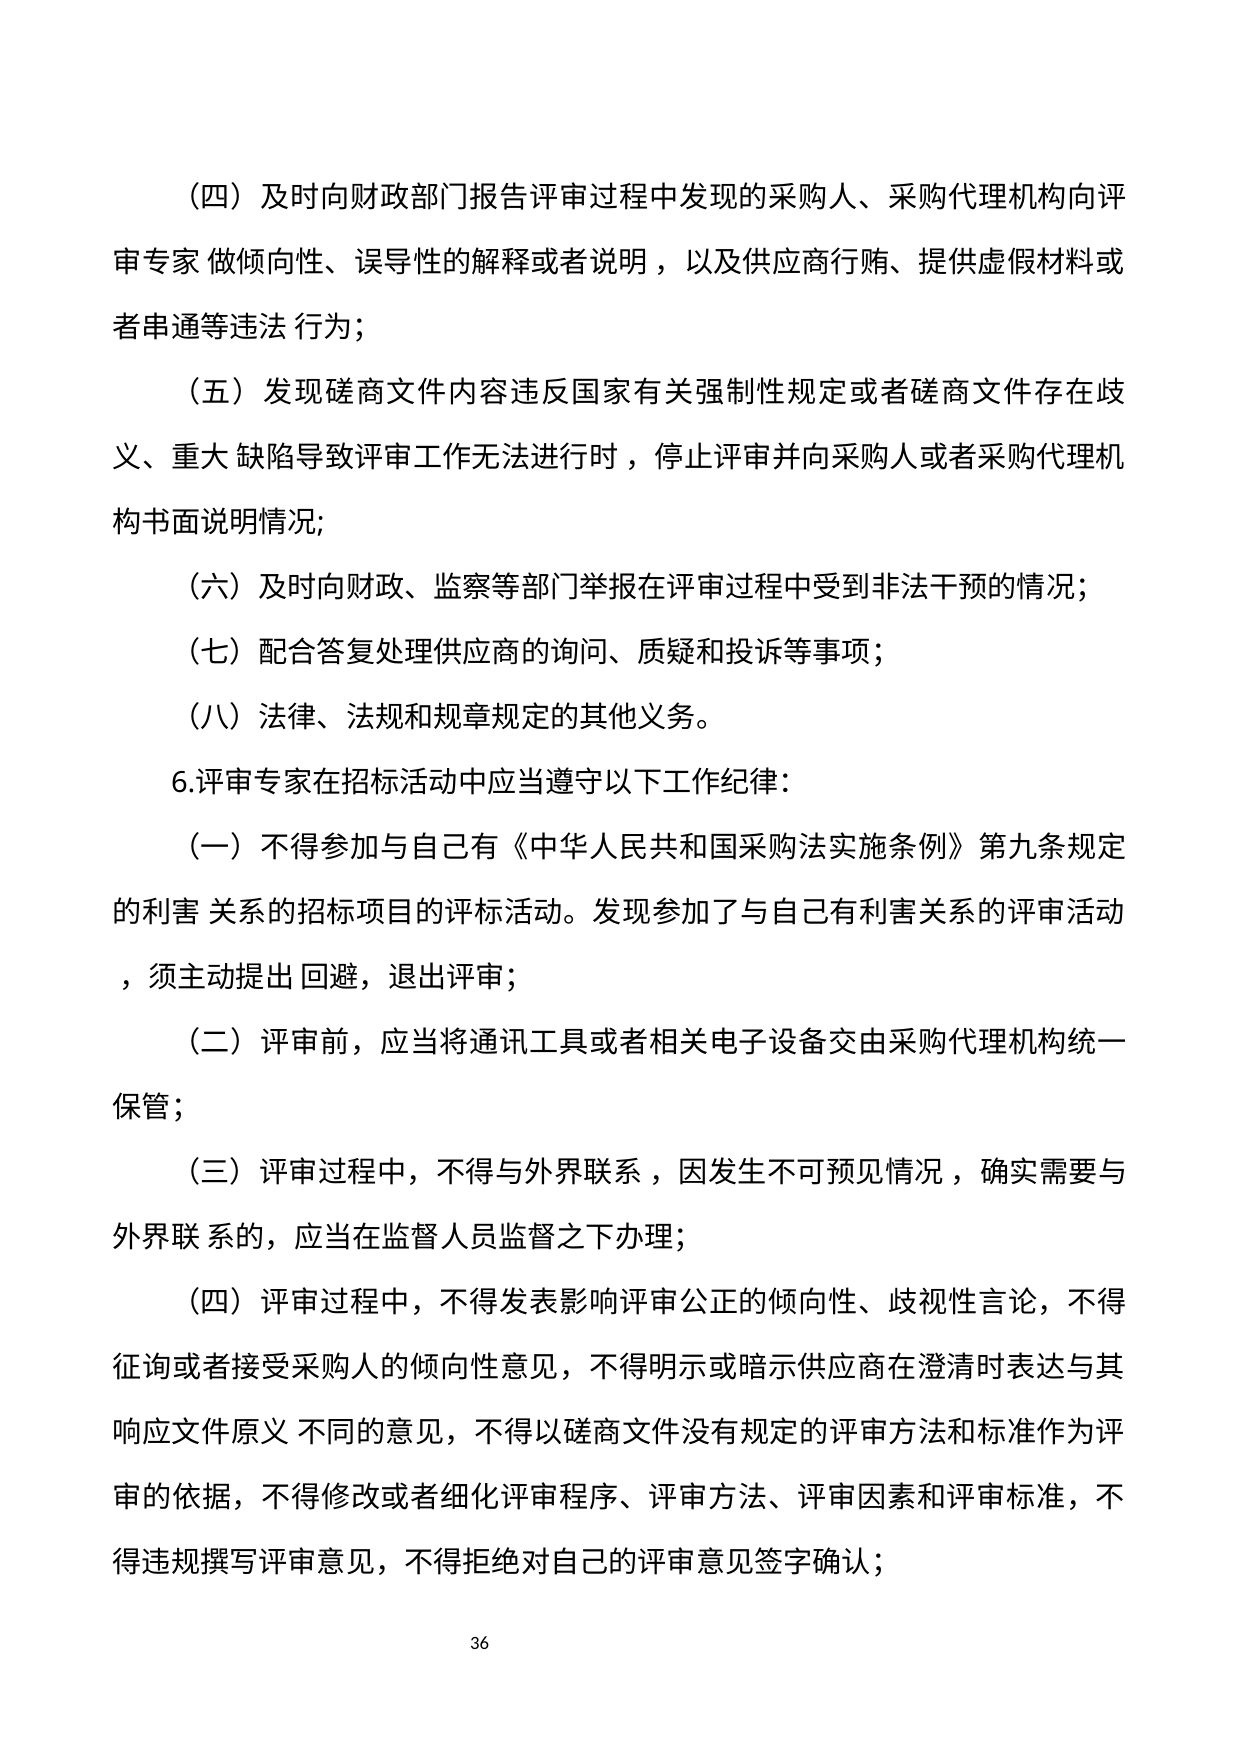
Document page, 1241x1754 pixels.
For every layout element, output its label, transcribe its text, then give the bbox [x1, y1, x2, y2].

list （一）不得参加与自己有《中华人民共和国采购法实施条例》第九条规定的利害 关系的招标项目的评标活动。发现参加了与自己有利害关系的评审活动 ，须主动提出 回避，退出评审； [112, 812, 1128, 1007]
list （四）及时向财政部门报告评审过程中发现的采购人、采购代理机构向评审专家 做倾向性、误导性的解释或者说明 ，以及供应商行贿、提供虚假材料或者串通等违法 行为； [112, 162, 1128, 357]
list （四）评审过程中，不得发表影响评审公正的倾向性、歧视性言论，不得征询或者接受采购人的倾向性意见，不得明示或暗示供应商在澄清时表达与其响应文件原义 不同的意见，不得以磋商文件没有规定的评审方法和标准作为评审的依据，不得修改或者细化评审程序、评审方法、评审因素和评审标准，不得违规撰写评审意见，不得拒绝对自己的评审意见签字确认； [112, 1267, 1128, 1592]
list （五）发现磋商文件内容违反国家有关强制性规定或者磋商文件存在歧义、重大 缺陷导致评审工作无法进行时 ，停止评审并向采购人或者采购代理机构书面说明情况; [112, 357, 1128, 552]
list （三）评审过程中，不得与外界联系 ，因发生不可预见情况 ，确实需要与外界联 系的，应当在监督人员监督之下办理； [112, 1137, 1128, 1267]
list （八）法律、法规和规章规定的其他义务。 [112, 682, 1128, 747]
list （二）评审前，应当将通讯工具或者相关电子设备交由采购代理机构统一保管； [112, 1007, 1128, 1137]
list 6.评审专家在招标活动中应当遵守以下工作纪律： [112, 747, 1128, 812]
list （七）配合答复处理供应商的询问、质疑和投诉等事项； [112, 617, 1128, 682]
list （六）及时向财政、监察等部门举报在评审过程中受到非法干预的情况； [112, 552, 1128, 617]
